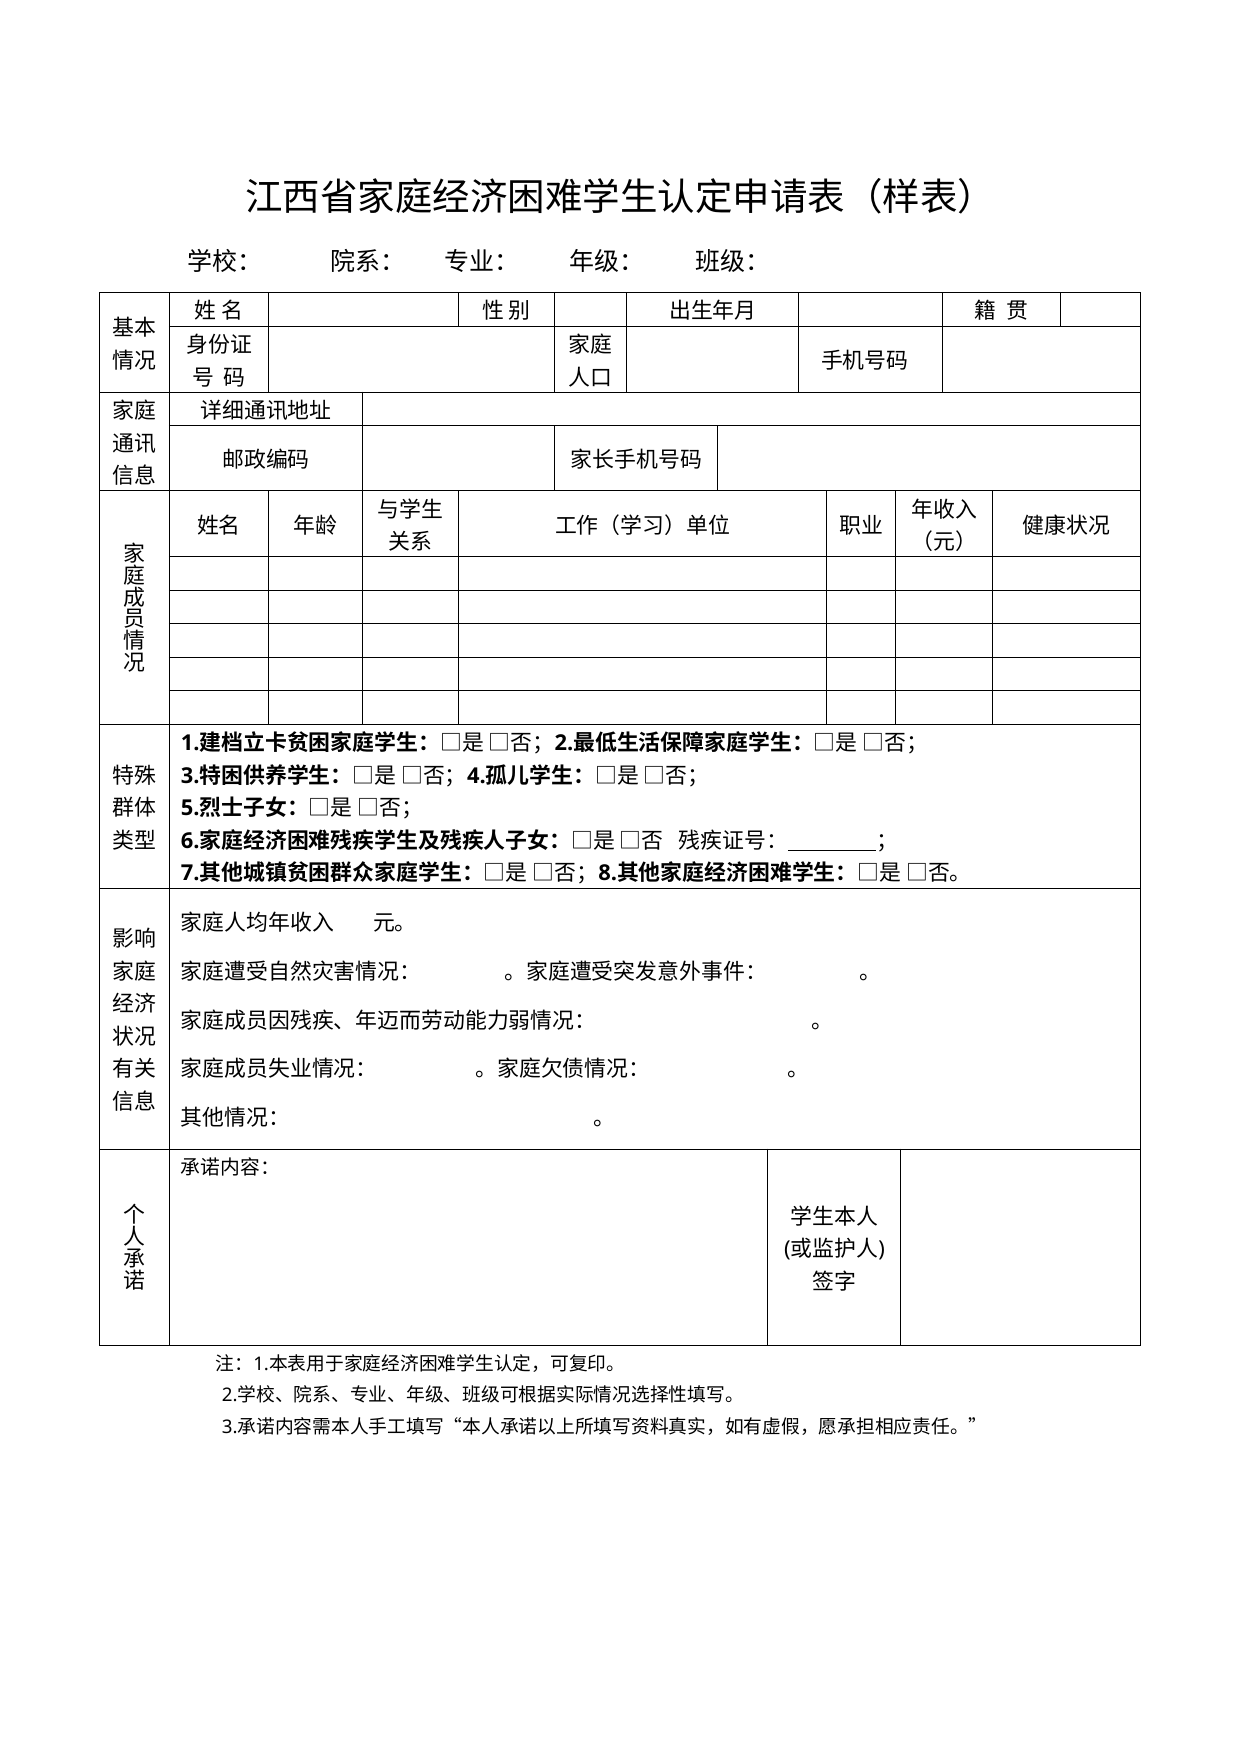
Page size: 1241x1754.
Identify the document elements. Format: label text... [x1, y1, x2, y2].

table_cell 家长手机号码 [555, 426, 717, 490]
table_cell [363, 557, 458, 590]
table_cell [901, 1150, 1140, 1344]
table_cell 1.建档立卡贫困家庭学生：□是 □否；2.最低生活保障家庭学生：□是 □否； 3.特困供养学生：□是 □否；4.孤儿学生：□是 □否； 5.烈士子女：□是 □否； 6.家庭经济困难残疾学生及残疾人子女：□是 □否 残疾证号： ； 7.其他城镇贫困群众家庭学生：□是 □否；8.其他家庭经济困难学生：□是 □否。 [170, 725, 1140, 887]
table_header 籍 贯 [943, 293, 1060, 326]
table_cell [170, 658, 268, 690]
table_cell 职业 [827, 491, 895, 556]
table_cell [269, 557, 362, 590]
table_cell [459, 624, 826, 657]
table_cell [896, 658, 992, 690]
table_cell [363, 691, 458, 724]
table_header 基本情况 [100, 293, 169, 392]
table_cell [827, 557, 895, 590]
table_cell 家庭成员情况 [100, 491, 169, 724]
table_cell [459, 658, 826, 690]
table_cell [459, 591, 826, 623]
table_header 出生年月 [627, 293, 798, 326]
table_cell [269, 327, 554, 392]
table_cell [170, 624, 268, 657]
table_cell 家庭人均年收入 元。 家庭遭受自然灾害情况： 。家庭遭受突发意外事件： 。 家庭成员因残疾、年迈而劳动能力弱情况： 。 家庭成员失业情况： 。家庭欠债情况： 。 其他情况： 。 [170, 889, 1140, 1148]
table_cell [827, 624, 895, 657]
table_cell [993, 557, 1140, 590]
table_cell 邮政编码 [170, 426, 362, 490]
table_cell 身份证号 码 [170, 327, 268, 392]
table_cell [993, 591, 1140, 623]
table_cell [170, 591, 268, 623]
table_cell 姓名 [170, 491, 268, 556]
table_cell [827, 658, 895, 690]
table_cell [993, 658, 1140, 690]
table_cell [718, 426, 1140, 490]
text 3.承诺内容需本人手工填写“本人承诺以上所填写资料真实，如有虚假，愿承担相应责任。” [187, 1408, 1053, 1439]
table_cell 家庭通讯信息 [100, 393, 169, 490]
text 江西省家庭经济困难学生认定申请表（样表） [187, 162, 1053, 227]
table_cell [993, 691, 1140, 724]
table_cell [269, 658, 362, 690]
table_cell [827, 591, 895, 623]
table_cell [363, 658, 458, 690]
table_header [269, 293, 458, 326]
table_cell 工作（学习）单位 [459, 491, 826, 556]
table_cell 详细通讯地址 [170, 393, 362, 425]
table_cell 年收入（元） [896, 491, 992, 556]
table_cell [627, 327, 798, 392]
table_cell 个人承诺 [100, 1150, 169, 1344]
table_cell [827, 691, 895, 724]
table_cell [363, 426, 554, 490]
text 注：1.本表用于家庭经济困难学生认定，可复印。 [187, 1346, 1053, 1377]
table_cell [170, 557, 268, 590]
table_cell [459, 691, 826, 724]
text 2.学校、院系、专业、年级、班级可根据实际情况选择性填写。 [187, 1377, 1053, 1408]
table_cell [896, 591, 992, 623]
table_cell 健康状况 [993, 491, 1140, 556]
table_header 姓 名 [170, 293, 268, 326]
table_cell [269, 691, 362, 724]
table_cell 影响家庭经济 状况有关信息 [100, 889, 169, 1148]
table_cell [896, 624, 992, 657]
table_cell 家庭人口 [555, 327, 626, 392]
table_cell [363, 624, 458, 657]
table_header [555, 293, 626, 326]
table_cell [459, 557, 826, 590]
table_cell 特殊群体类型 [100, 725, 169, 887]
table_cell [363, 591, 458, 623]
table_cell [170, 691, 268, 724]
table_cell [896, 557, 992, 590]
table_cell 手机号码 [799, 327, 942, 392]
table_cell [269, 591, 362, 623]
table_cell [363, 393, 1140, 425]
table_header [1061, 293, 1140, 326]
table_cell 承诺内容： [170, 1150, 767, 1344]
table_cell [943, 327, 1140, 392]
table_cell 与学生 关系 [363, 491, 458, 556]
table_cell [896, 691, 992, 724]
table_header [799, 293, 942, 326]
table_cell 学生本人(或监护人)签字 [768, 1150, 900, 1344]
table_cell 年龄 [269, 491, 362, 556]
table_header 性 别 [459, 293, 554, 326]
text 学校： 院系： 专业： 年级： 班级： [187, 227, 1053, 292]
table_cell [269, 624, 362, 657]
table_cell [993, 624, 1140, 657]
